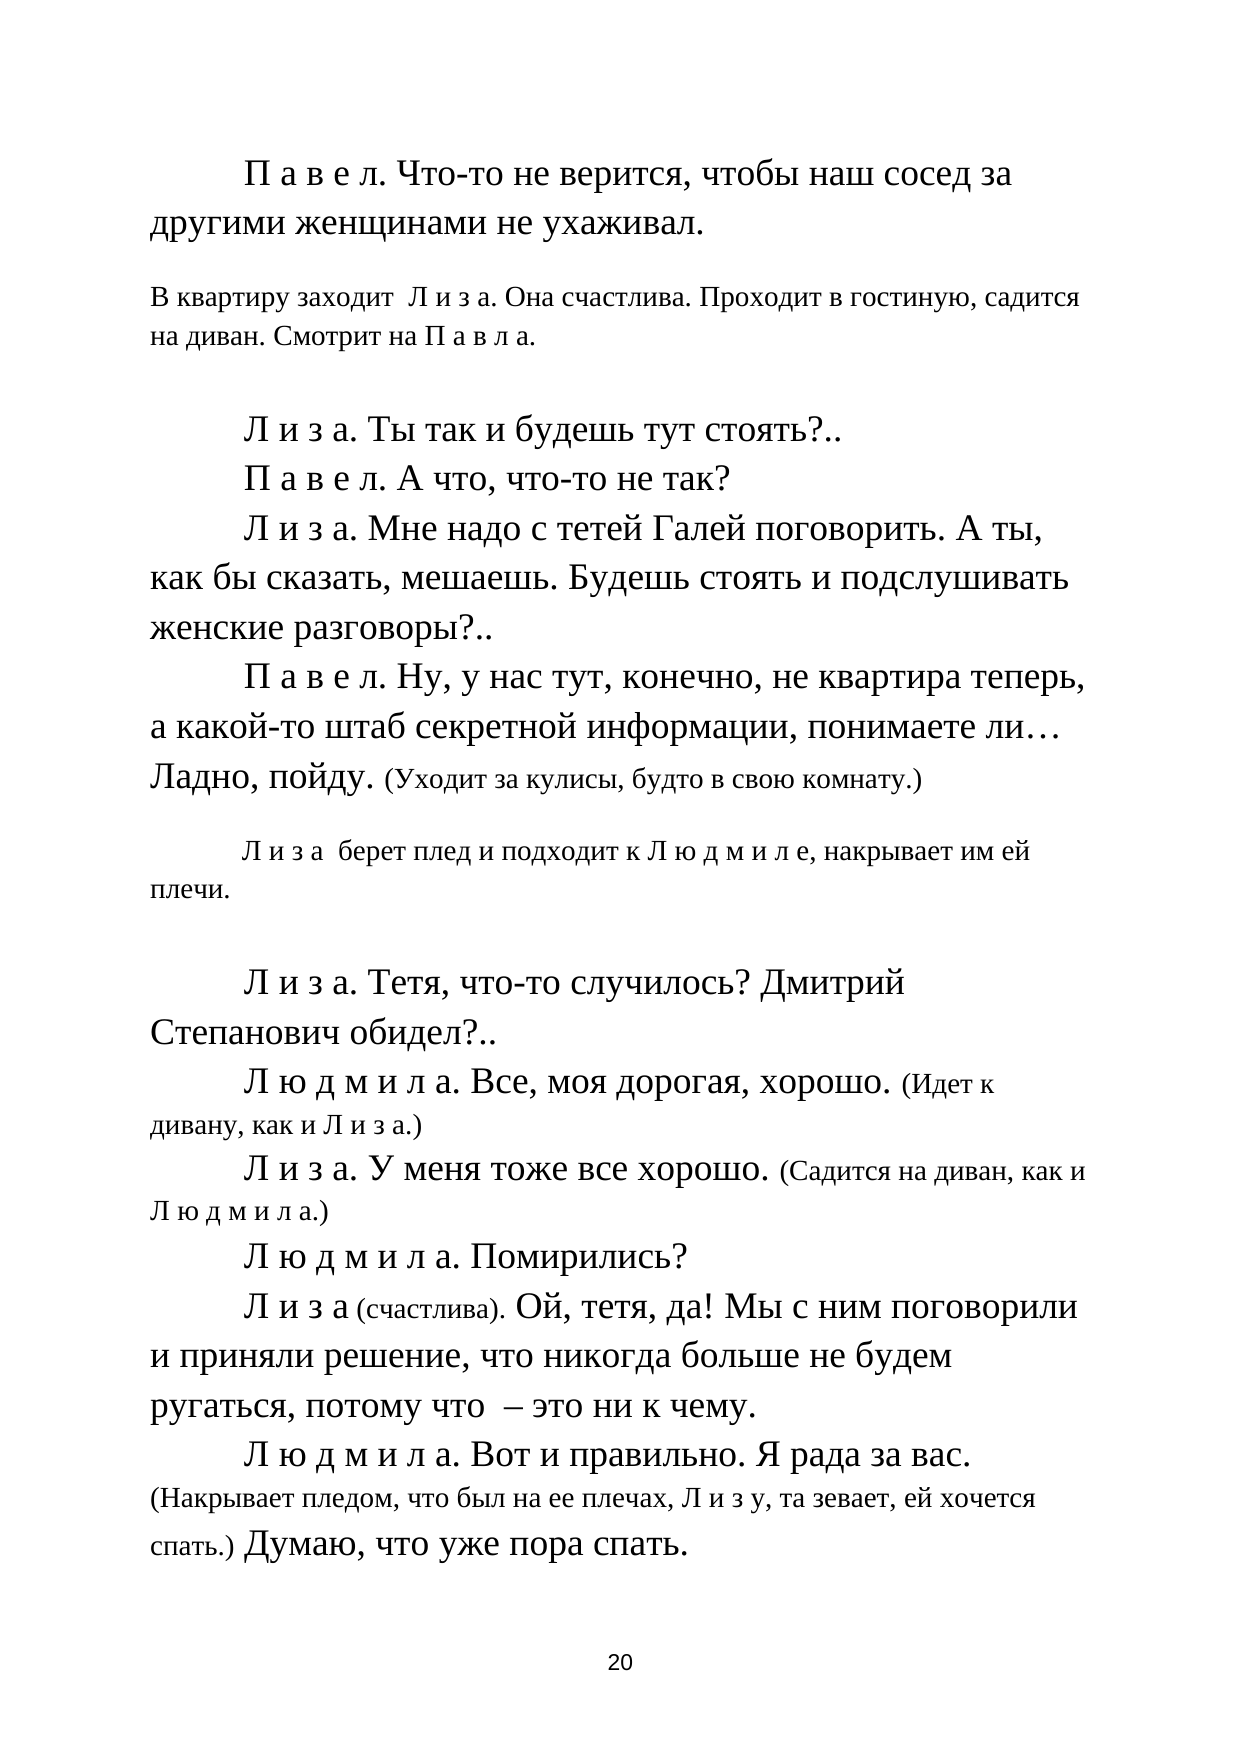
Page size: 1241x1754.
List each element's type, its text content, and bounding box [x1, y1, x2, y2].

text Л и з а. Ты так и будешь тут стоять?.. [150, 406, 1090, 449]
text Л и з а. Тетя, что-то случилось? Дмитрий Степанович обидел?.. [150, 959, 1090, 1052]
text Л и з а (счастлива). Ой, тетя, да! Мы с ним поговорили и приняли решение, что никогда больше не будем ругаться, потому что – это ни к чему. [150, 1283, 1090, 1425]
text Л и з а. Мне надо с тетей Галей поговорить. А ты, как бы сказать, мешаешь. Будешь стоять и подслушивать женские разговоры?.. [150, 505, 1090, 647]
text Л ю д м и л а. Все, моя дорогая, хорошо. (Идет к дивану, как и Л и з а.) [150, 1059, 1090, 1140]
text Л ю д м и л а. Вот и правильно. Я рада за вас. (Накрывает пледом, что был на ее плечах, Л и з у, та зевает, ей хочется спать.) Думаю, что уже пора спать. [150, 1432, 1090, 1563]
text П а в е л. А что, что-то не так? [150, 456, 1090, 499]
text П а в е л. Что-то не верится, чтобы наш сосед за другими женщинами не ухаживал. [150, 150, 1090, 243]
text Л и з а берет плед и подходит к Л ю д м и л е, накрывает им ей плечи. [150, 833, 1090, 905]
text Л и з а. У меня тоже все хорошо. (Садится на диван, как и Л ю д м и л а.) Л ю д м и л а. Помирились? [150, 1145, 1090, 1277]
text П а в е л. Ну, у нас тут, конечно, не квартира теперь, а какой-то штаб секретной информации, понимаете ли… Ладно, пойду. (Уходит за кулисы, будто в свою комнату.) [150, 654, 1090, 796]
text В квартиру заходит Л и з а. Она счастлива. Проходит в гостиную, садится на диван. Смотрит на П а в л а. [150, 279, 1090, 351]
